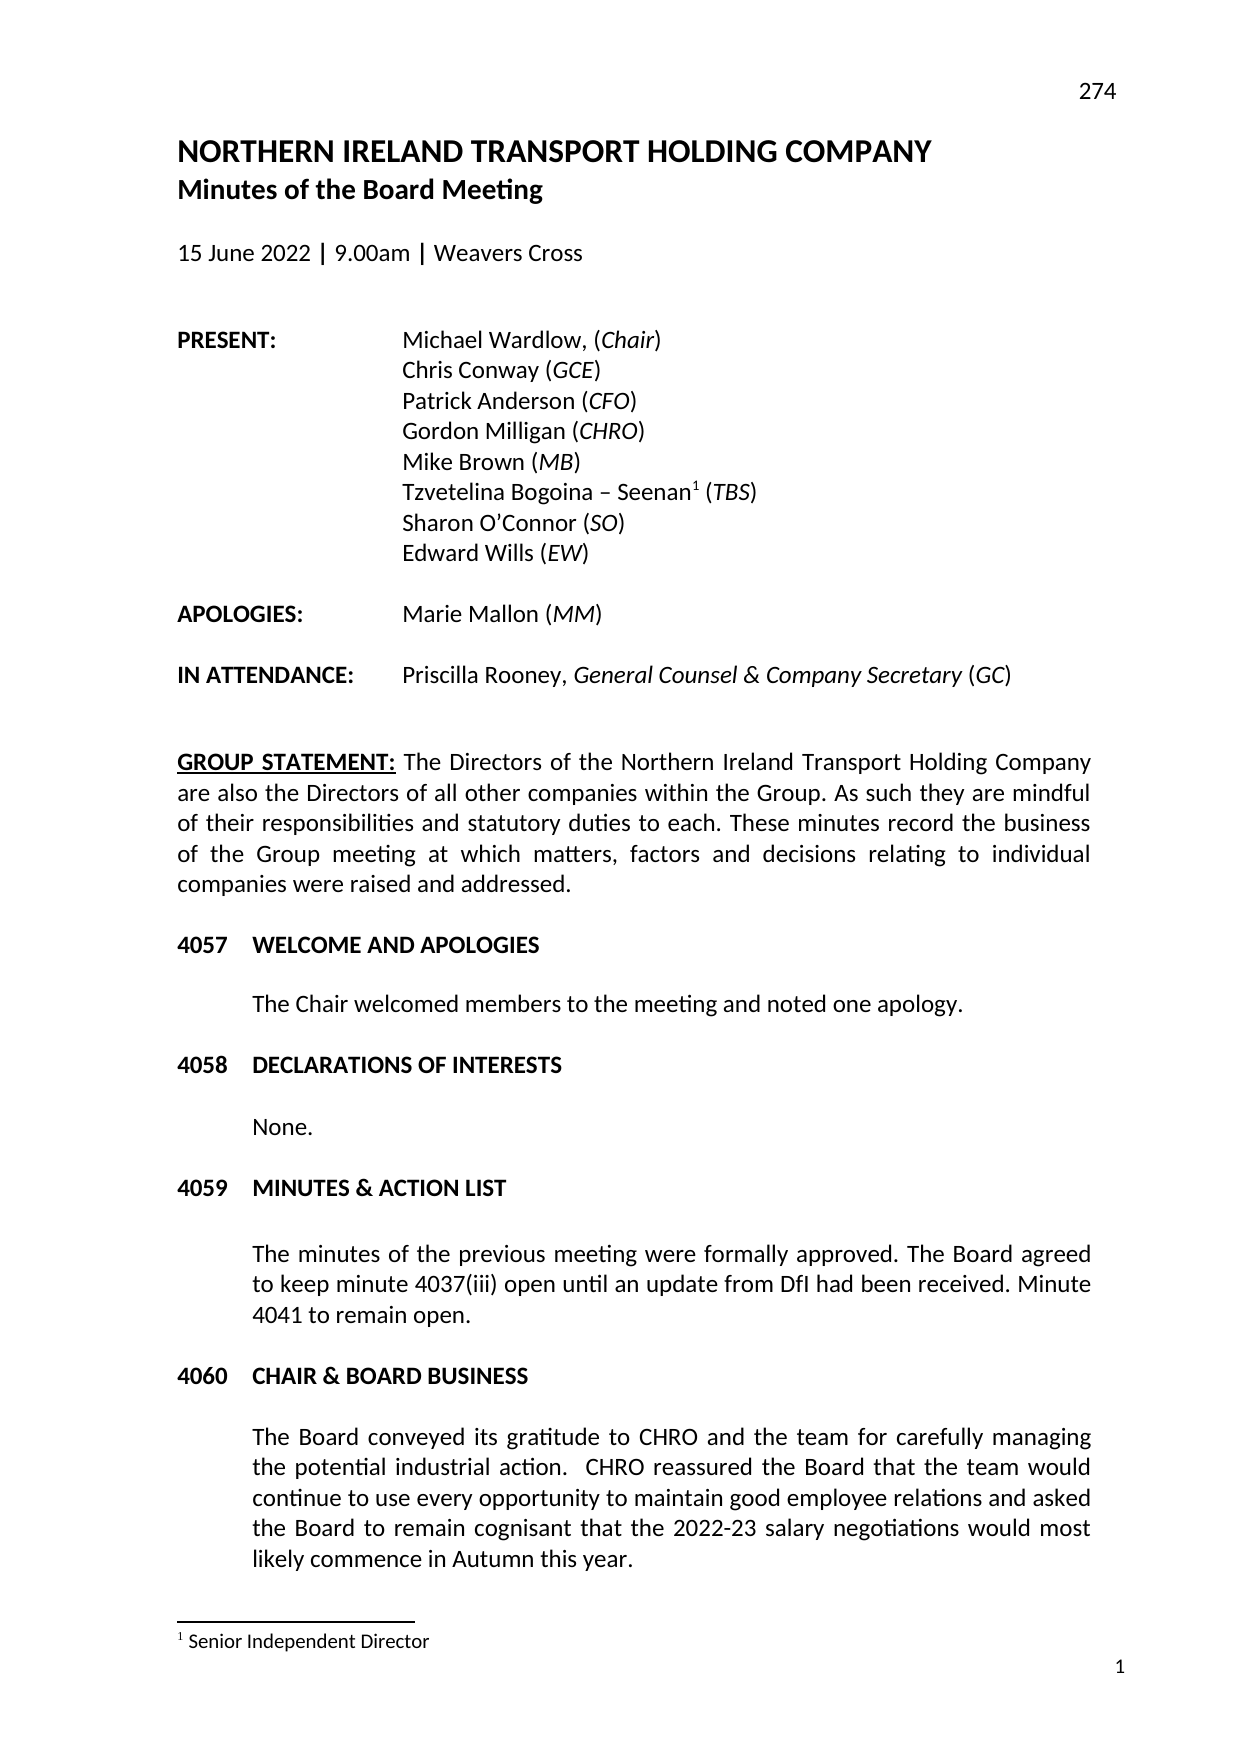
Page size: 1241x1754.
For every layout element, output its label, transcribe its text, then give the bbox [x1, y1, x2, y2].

text Tzvetelina Bogoina – Seenan (TBS) [327, 477, 1092, 507]
text The Board conveyed its gratitude to CHRO and the team for carefully managing the potential industrial action. CHRO reassured the Board that the team would continue to use every opportunity to maintain good employee relations and asked the Board to remain cognisant that the 2022-23 salary negotiations would most likely commence in Autumn this year. [252, 1421, 1092, 1574]
text Sharon O’Connor (SO) [327, 507, 1092, 538]
text The minutes of the previous meeting were formally approved. The Board agreed to keep minute 4037(iii) open until an update from DfI had been received. Minute 4041 to remain open. [252, 1238, 1092, 1329]
text 4059 MINUTES & ACTION LIST [177, 1172, 1092, 1202]
text The Chair welcomed members to the meeting and noted one apology. [252, 989, 1092, 1019]
text Edward Wills (EW) [327, 538, 1092, 568]
text Gordon Milligan (CHRO) [327, 416, 1092, 446]
text PRESENT: Michael Wardlow, (Chair) [177, 324, 1092, 354]
text Chris Conway (GCE) [177, 354, 1092, 385]
text 4057 WELCOME AND APOLOGIES [177, 929, 1092, 960]
text IN ATTENDANCE: Priscilla Rooney, General Counsel & Company Secretary (GC) [177, 660, 1092, 690]
text 4060 CHAIR & BOARD BUSINESS [177, 1360, 1092, 1391]
text APOLOGIES: Marie Mallon (MM) [177, 599, 1092, 629]
text GROUP STATEMENT: The Directors of the Northern Ireland Transport Holding Company are also the Directors of all other companies within the Group. As such they are mindful of their responsibilities and statutory duties to each. These minutes record the business of the Group meeting at which matters, factors and decisions relating to individual companies were raised and addressed. [177, 746, 1092, 899]
text Mike Brown (MB) [327, 446, 1092, 477]
subtitle 15 June 2022 | 9.00am | Weavers Cross [177, 237, 1125, 268]
text None. [252, 1111, 1092, 1141]
subtitle Minutes of the Board Meeting [177, 171, 1125, 207]
subtitle NORTHERN IRELAND TRANSPORT HOLDING COMPANY [177, 131, 1125, 171]
text Patrick Anderson (CFO) [327, 385, 1092, 416]
text 4058 DECLARATIONS OF INTERESTS [177, 1050, 1092, 1080]
